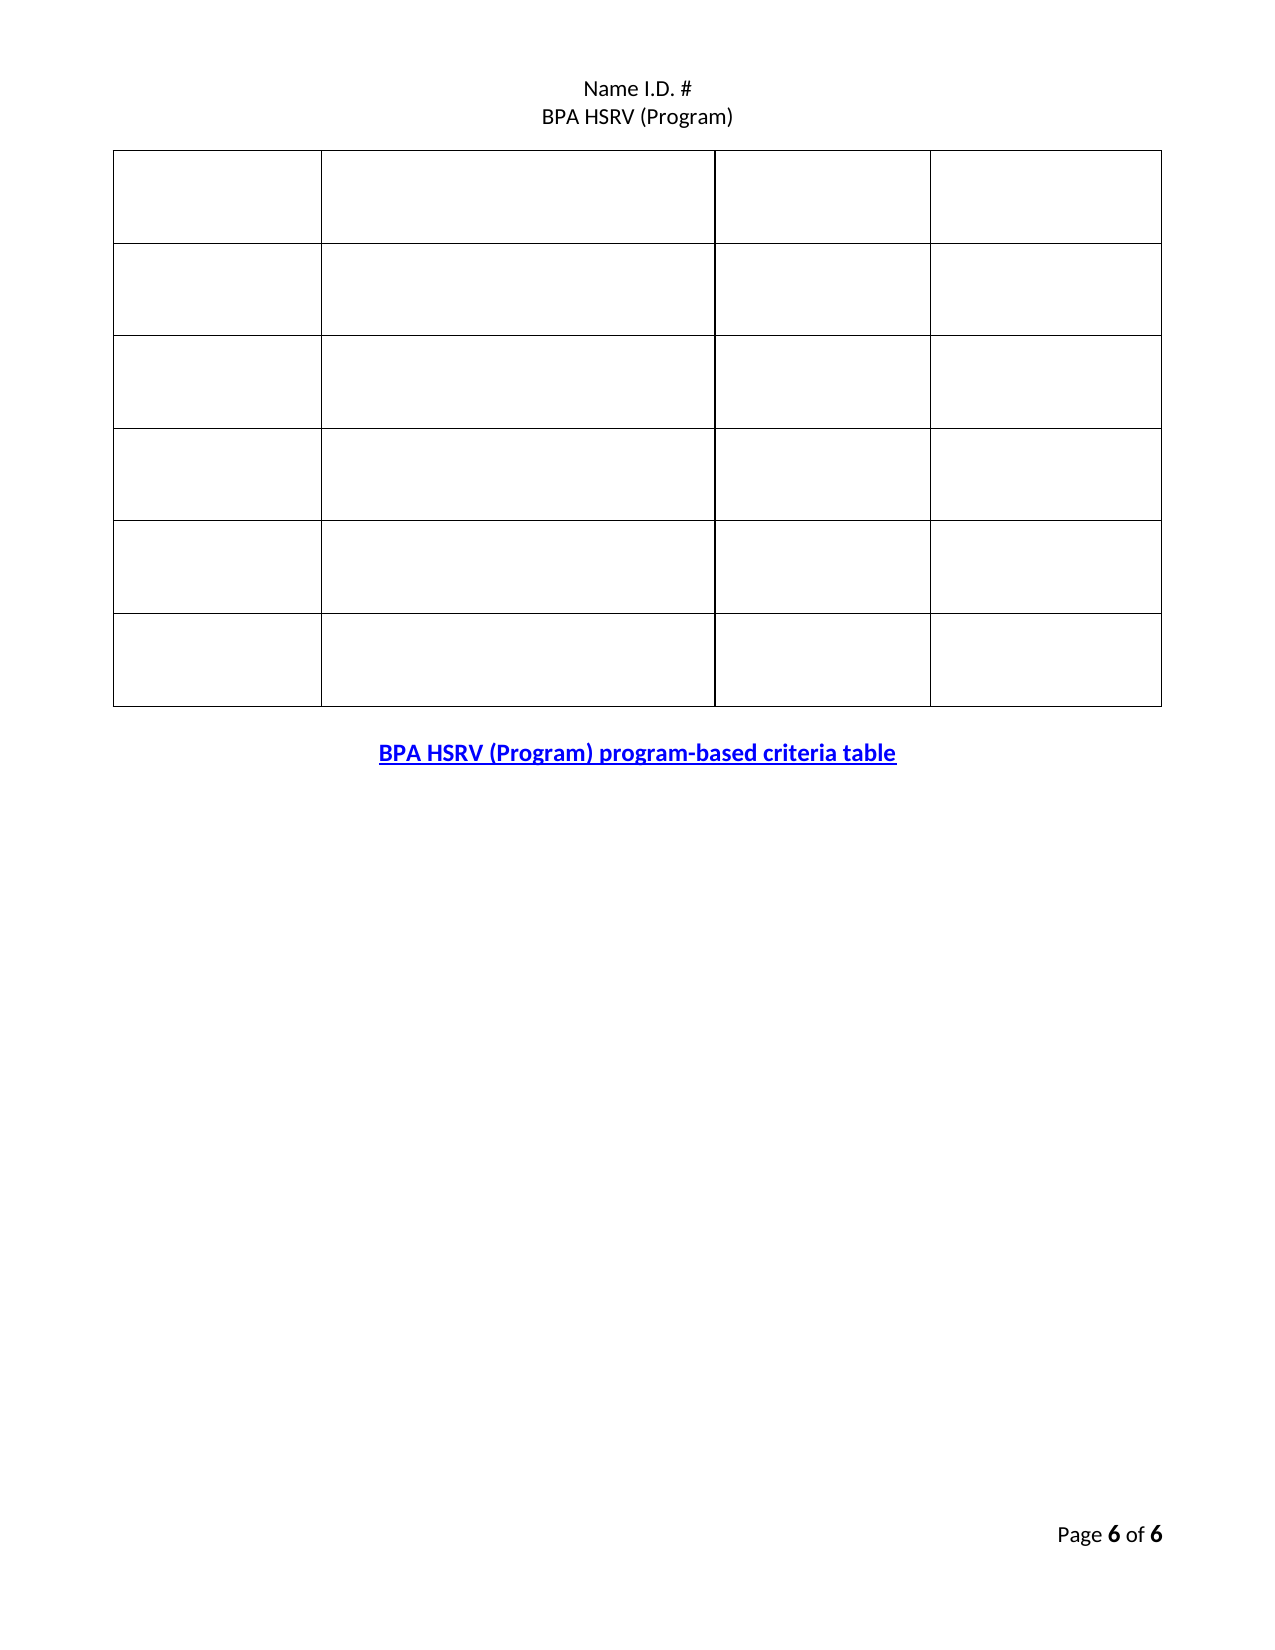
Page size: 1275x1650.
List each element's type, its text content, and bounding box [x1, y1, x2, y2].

table_cell [114, 151, 321, 243]
table_cell [716, 429, 930, 520]
table_cell [114, 614, 321, 706]
table_cell [931, 614, 1161, 706]
table_cell [716, 614, 930, 706]
table_cell [931, 429, 1161, 520]
table_cell [322, 244, 714, 335]
table_cell [322, 521, 714, 613]
table_cell [716, 521, 930, 613]
table_cell [114, 521, 321, 613]
table_cell [716, 336, 930, 428]
table_cell [322, 429, 714, 520]
table_cell [322, 614, 714, 706]
table_cell [322, 336, 714, 428]
table_cell [716, 151, 930, 243]
table_cell [322, 151, 714, 243]
table_cell [716, 244, 930, 335]
table_cell [931, 336, 1161, 428]
table_cell [931, 151, 1161, 243]
table_cell [931, 244, 1161, 335]
table_cell [114, 336, 321, 428]
text BPA HSRV (Program) program-based criteria table [112, 737, 1162, 768]
table_cell [114, 244, 321, 335]
table_cell [931, 521, 1161, 613]
table_cell [114, 429, 321, 520]
